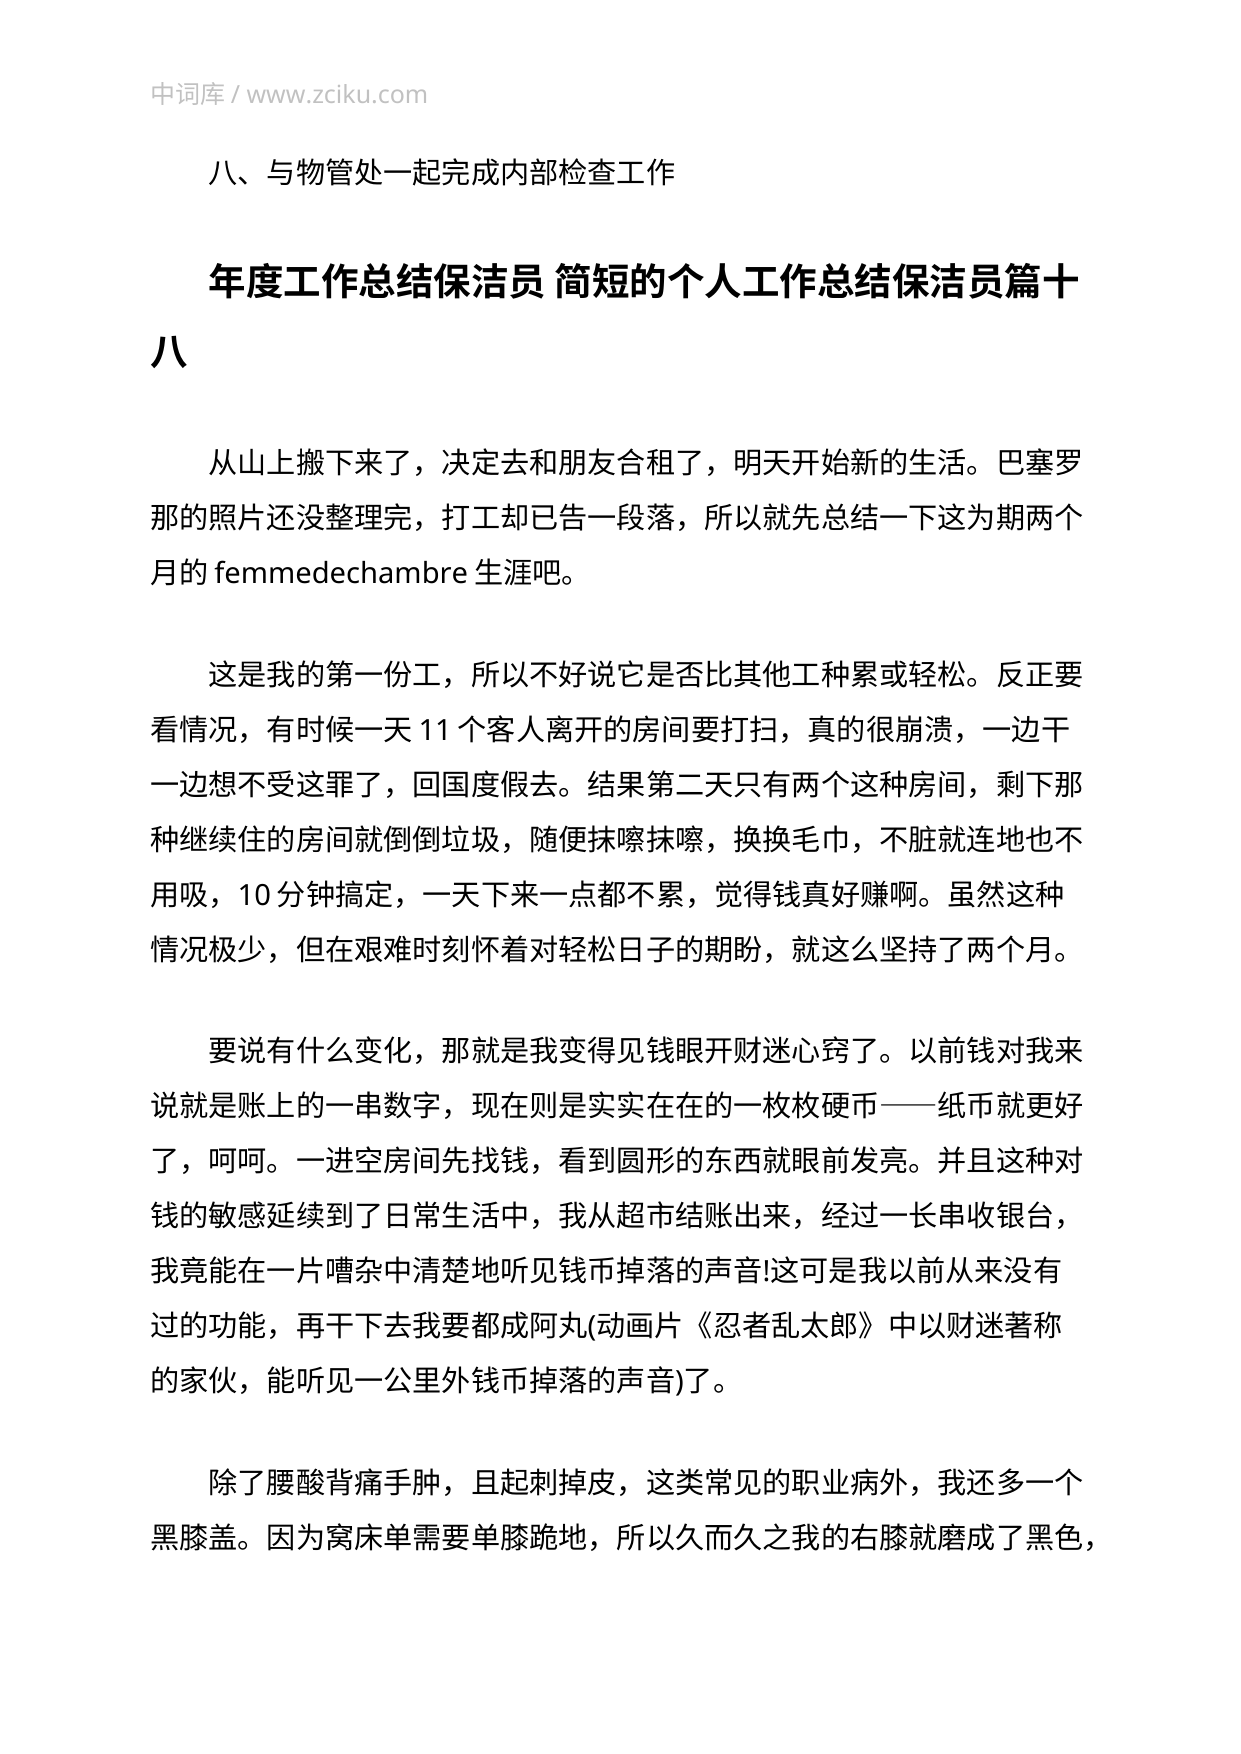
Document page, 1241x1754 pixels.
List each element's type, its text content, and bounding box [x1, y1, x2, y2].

text 这是我的第一份工，所以不好说它是否比其他工种累或轻松。反正要看情况，有时候一天11个客人离开的房间要打扫，真的很崩溃，一边干一边想不受这罪了，回国度假去。结果第二天只有两个这种房间，剩下那种继续住的房间就倒倒垃圾，随便抹嚓抹嚓，换换毛巾，不脏就连地也不用吸，10分钟搞定，一天下来一点都不累，觉得钱真好赚啊。虽然这种情况极少，但在艰难时刻怀着对轻松日子的期盼，就这么坚持了两个月。 [150, 651, 1090, 968]
text 八、与物管处一起完成内部检查工作 [150, 150, 1090, 192]
text 从山上搬下来了，决定去和朋友合租了，明天开始新的生活。巴塞罗那的照片还没整理完，打工却已告一段落，所以就先总结一下这为期两个月的femmedechambre生涯吧。 [150, 440, 1090, 592]
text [150, 1459, 1090, 1557]
text 要说有什么变化，那就是我变得见钱眼开财迷心窍了。以前钱对我来说就是账上的一串数字，现在则是实实在在的一枚枚硬币——纸币就更好了，呵呵。一进空房间先找钱，看到圆形的东西就眼前发亮。并且这种对钱的敏感延续到了日常生活中，我从超市结账出来，经过一长串收银台，我竟能在一片嘈杂中清楚地听见钱币掉落的声音!这可是我以前从来没有过的功能，再干下去我要都成阿丸(动画片《忍者乱太郎》中以财迷著称的家伙，能听见一公里外钱币掉落的声音)了。 [150, 1028, 1090, 1400]
text 年度工作总结保洁员 简短的个人工作总结保洁员篇十八 [150, 252, 1090, 377]
